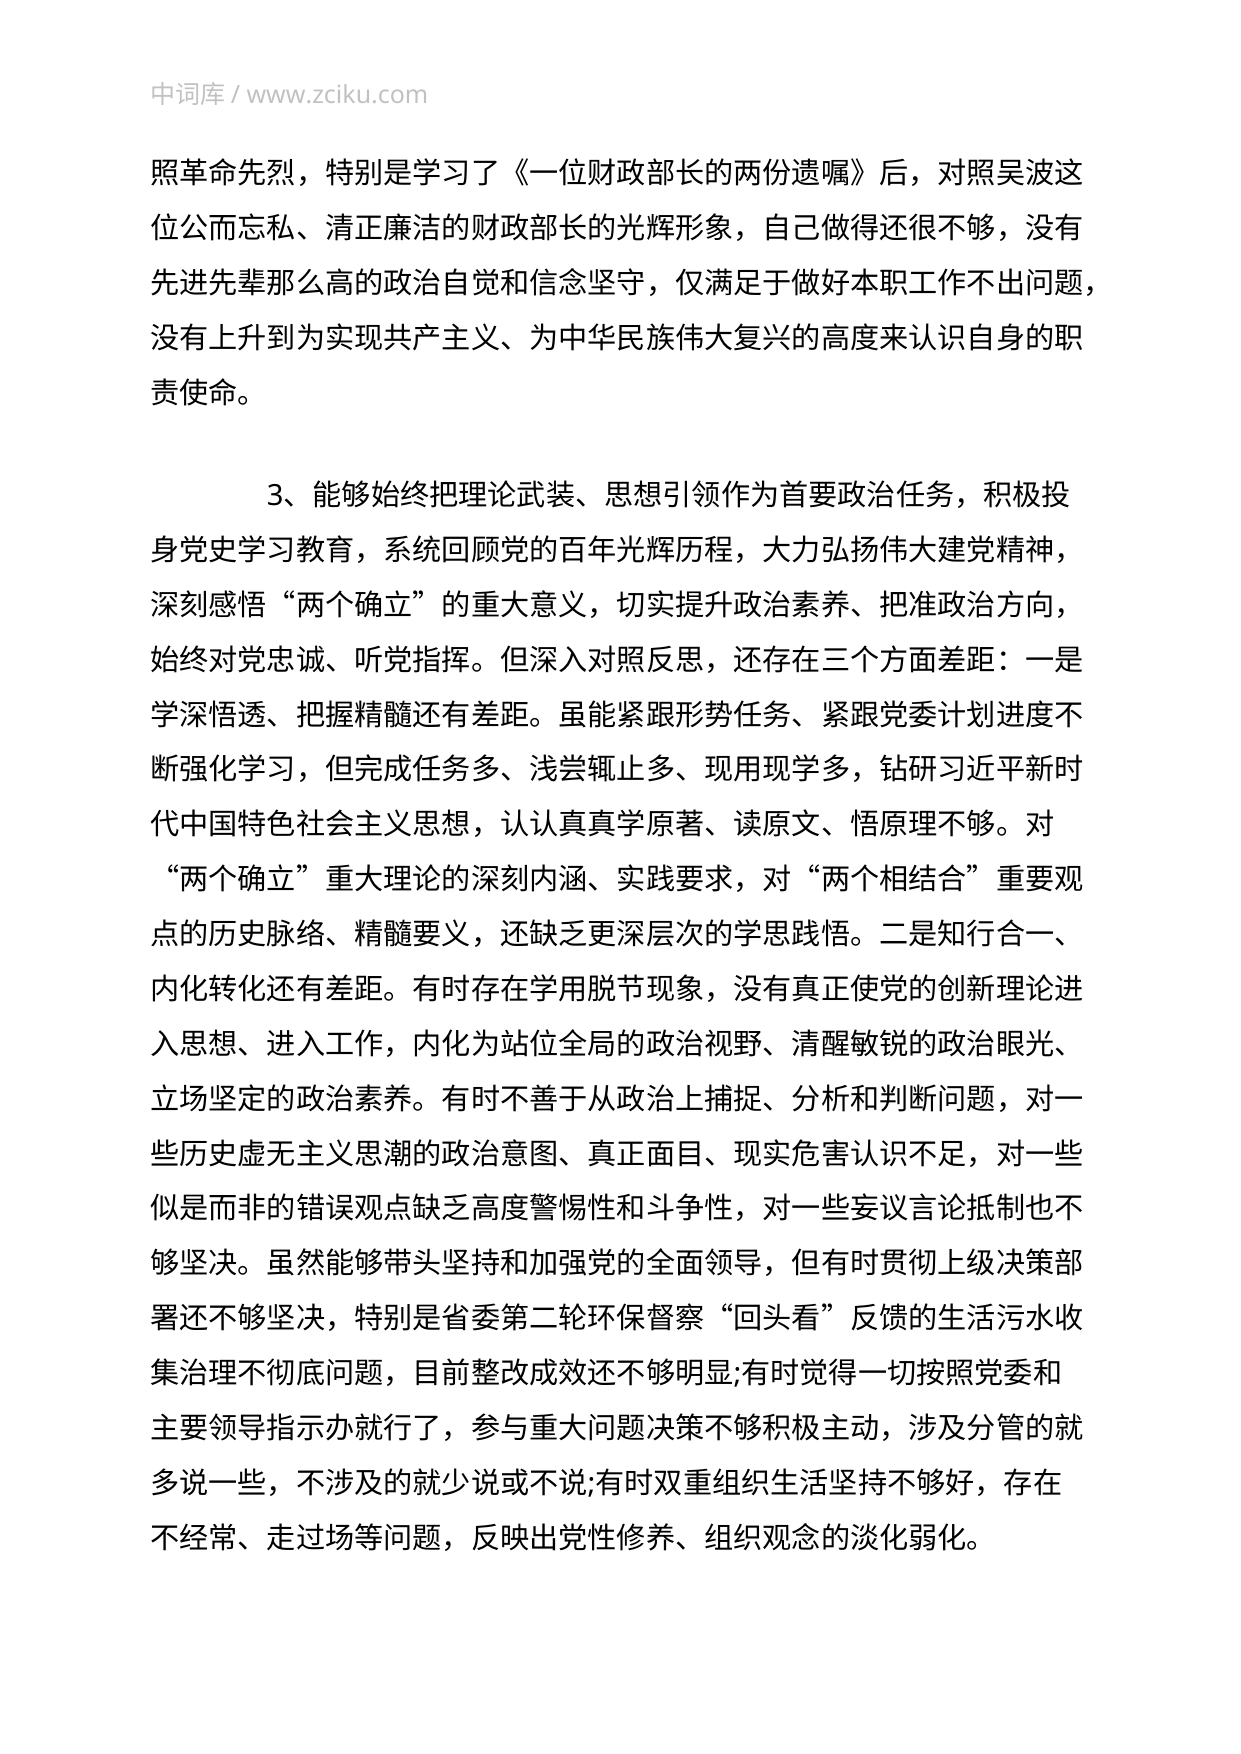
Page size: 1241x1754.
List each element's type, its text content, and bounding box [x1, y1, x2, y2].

text 3、能够始终把理论武装、思想引领作为首要政治任务，积极投身党史学习教育，系统回顾党的百年光辉历程，大力弘扬伟大建党精神，深刻感悟“两个确立”的重大意义，切实提升政治素养、把准政治方向，始终对党忠诚、听党指挥。但深入对照反思，还存在三个方面差距：一是学深悟透、把握精髓还有差距。虽能紧跟形势任务、紧跟党委计划进度不断强化学习，但完成任务多、浅尝辄止多、现用现学多，钻研习近平新时代中国特色社会主义思想，认认真真学原著、读原文、悟原理不够。对“两个确立”重大理论的深刻内涵、实践要求，对“两个相结合”重要观点的历史脉络、精髓要义，还缺乏更深层次的学思践悟。二是知行合一、内化转化还有差距。有时存在学用脱节现象，没有真正使党的创新理论进入思想、进入工作，内化为站位全局的政治视野、清醒敏锐的政治眼光、立场坚定的政治素养。有时不善于从政治上捕捉、分析和判断问题，对一些历史虚无主义思潮的政治意图、真正面目、现实危害认识不足，对一些似是而非的错误观点缺乏高度警惕性和斗争性，对一些妄议言论抵制也不够坚决。虽然能够带头坚持和加强党的全面领导，但有时贯彻上级决策部署还不够坚决，特别是省委第二轮环保督察“回头看”反馈的生活污水收集治理不彻底问题，目前整改成效还不够明显;有时觉得一切按照党委和主要领导指示办就行了，参与重大问题决策不够积极主动，涉及分管的就多说一些，不涉及的就少说或不说;有时双重组织生活坚持不够好，存在不经常、走过场等问题，反映出党性修养、组织观念的淡化弱化。 [150, 471, 1090, 1557]
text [150, 150, 1090, 412]
